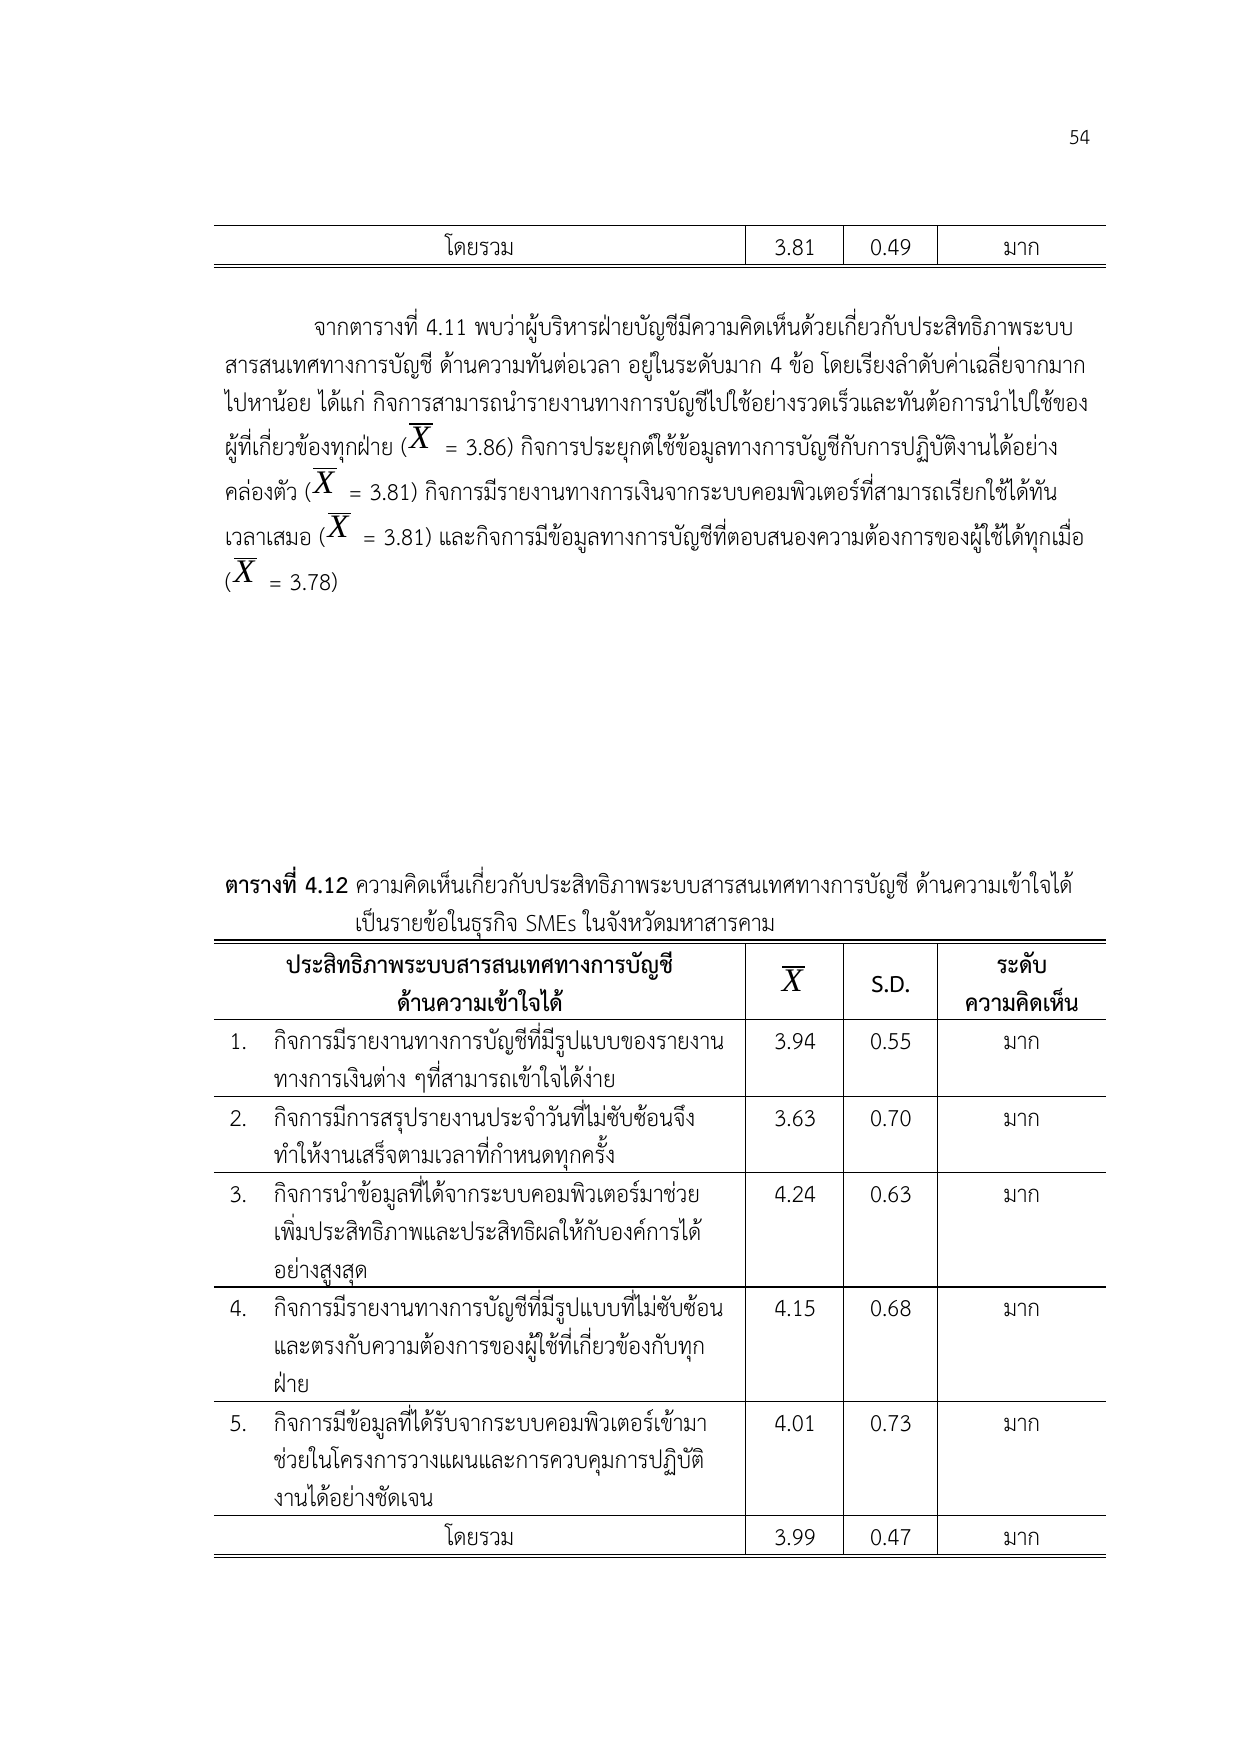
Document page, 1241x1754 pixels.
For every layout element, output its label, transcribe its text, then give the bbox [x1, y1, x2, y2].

table_cell 2. [214, 1097, 262, 1172]
table_cell 3. [214, 1173, 262, 1286]
table_cell มาก [938, 1020, 1106, 1096]
table_cell โดยรวม [214, 1516, 745, 1553]
table_cell มาก [938, 1288, 1106, 1401]
text เป็นรายข้อในธุรกิจ SMEs ในจังหวัดมหาสารคาม [225, 902, 1090, 939]
table_cell โดยรวม [214, 226, 745, 264]
table_cell 1. [214, 1020, 262, 1096]
table_header S.D. [844, 944, 937, 1019]
table_cell มาก [938, 1097, 1106, 1172]
table_cell 3.63 [746, 1097, 843, 1172]
table_cell มาก [938, 1173, 1106, 1286]
table_cell 4. [214, 1288, 262, 1401]
table_cell 4.01 [746, 1402, 843, 1515]
table_cell 0.63 [844, 1173, 937, 1286]
table_cell 0.55 [844, 1020, 937, 1096]
table_cell มาก [938, 226, 1106, 264]
table_cell มาก [938, 1516, 1106, 1553]
table_cell 0.49 [844, 226, 937, 264]
table_cell มาก [938, 1402, 1106, 1515]
table_cell 0.70 [844, 1097, 937, 1172]
table_cell 3.81 [746, 226, 843, 264]
table_cell 4.15 [746, 1288, 843, 1401]
table_header [746, 944, 843, 1019]
table_cell 4.24 [746, 1173, 843, 1286]
table_cell กิจการมีรายงานทางการบัญชีที่มีรูปแบบของรายงานทางการเงินต่าง ๆที่สามารถเข้าใจได้ง่าย [263, 1020, 745, 1096]
table_cell กิจการนำข้อมูลที่ได้จากระบบคอมพิวเตอร์มาช่วยเพิ่มประสิทธิภาพและประสิทธิผลให้กับองค์การได้อย่างสูงสุด [263, 1173, 745, 1286]
table_header ระดับ ความคิดเห็น [938, 944, 1106, 1019]
table_cell 5. [214, 1402, 262, 1515]
table_header ประสิทธิภาพระบบสารสนเทศทางการบัญชี ด้านความเข้าใจได้ [214, 944, 745, 1019]
text จากตารางที่ 4.11 พบว่าผู้บริหารฝ่ายบัญชีมีความคิดเห็นด้วยเกี่ยวกับประสิทธิภาพระบบสารสนเทศทางการบัญชี ด้านความทันต่อเวลา อยู่ในระดับมาก 4 ข้อ โดยเรียงลำดับค่าเฉลี่ยจากมากไปหาน้อย ได้แก่ กิจการสามารถนำรายงานทางการบัญชีไปใช้อย่างรวดเร็วและทันต้อการนำไปใช้ของผู้ที่เกี่ยวข้องทุกฝ่าย ( = 3.86) กิจการประยุกต์ใช้ข้อมูลทางการบัญชีกับการปฏิบัติงานได้อย่างคล่องตัว ( = 3.81) กิจการมีรายงานทางการเงินจากระบบคอมพิวเตอร์ที่สามารถเรียกใช้ได้ทันเวลาเสมอ ( = 3.81) และกิจการมีข้อมูลทางการบัญชีที่ตอบสนองความต้องการของผู้ใช้ได้ทุกเมื่อ ( = 3.78) [225, 306, 1090, 599]
table_cell 0.68 [844, 1288, 937, 1401]
table_cell กิจการมีการสรุปรายงานประจำวันที่ไม่ซับซ้อนจึงทำให้งานเสร็จตามเวลาที่กำหนดทุกครั้ง [263, 1097, 745, 1172]
table_cell กิจการมีข้อมูลที่ได้รับจากระบบคอมพิวเตอร์เข้ามาช่วยในโครงการวางแผนและการควบคุมการปฏิบัติงานได้อย่างชัดเจน [263, 1402, 745, 1515]
table_cell 3.99 [746, 1516, 843, 1553]
table_cell 3.94 [746, 1020, 843, 1096]
table_cell 0.47 [844, 1516, 937, 1553]
table_cell กิจการมีรายงานทางการบัญชีที่มีรูปแบบที่ไม่ซับซ้อนและตรงกับความต้องการของผู้ใช้ที่เกี่ยวข้องกับทุกฝ่าย [263, 1288, 745, 1401]
table_cell 0.73 [844, 1402, 937, 1515]
text ตารางที่ 4.12 ความคิดเห็นเกี่ยวกับประสิทธิภาพระบบสารสนเทศทางการบัญชี ด้านความเข้าใจได้ [225, 864, 1090, 902]
